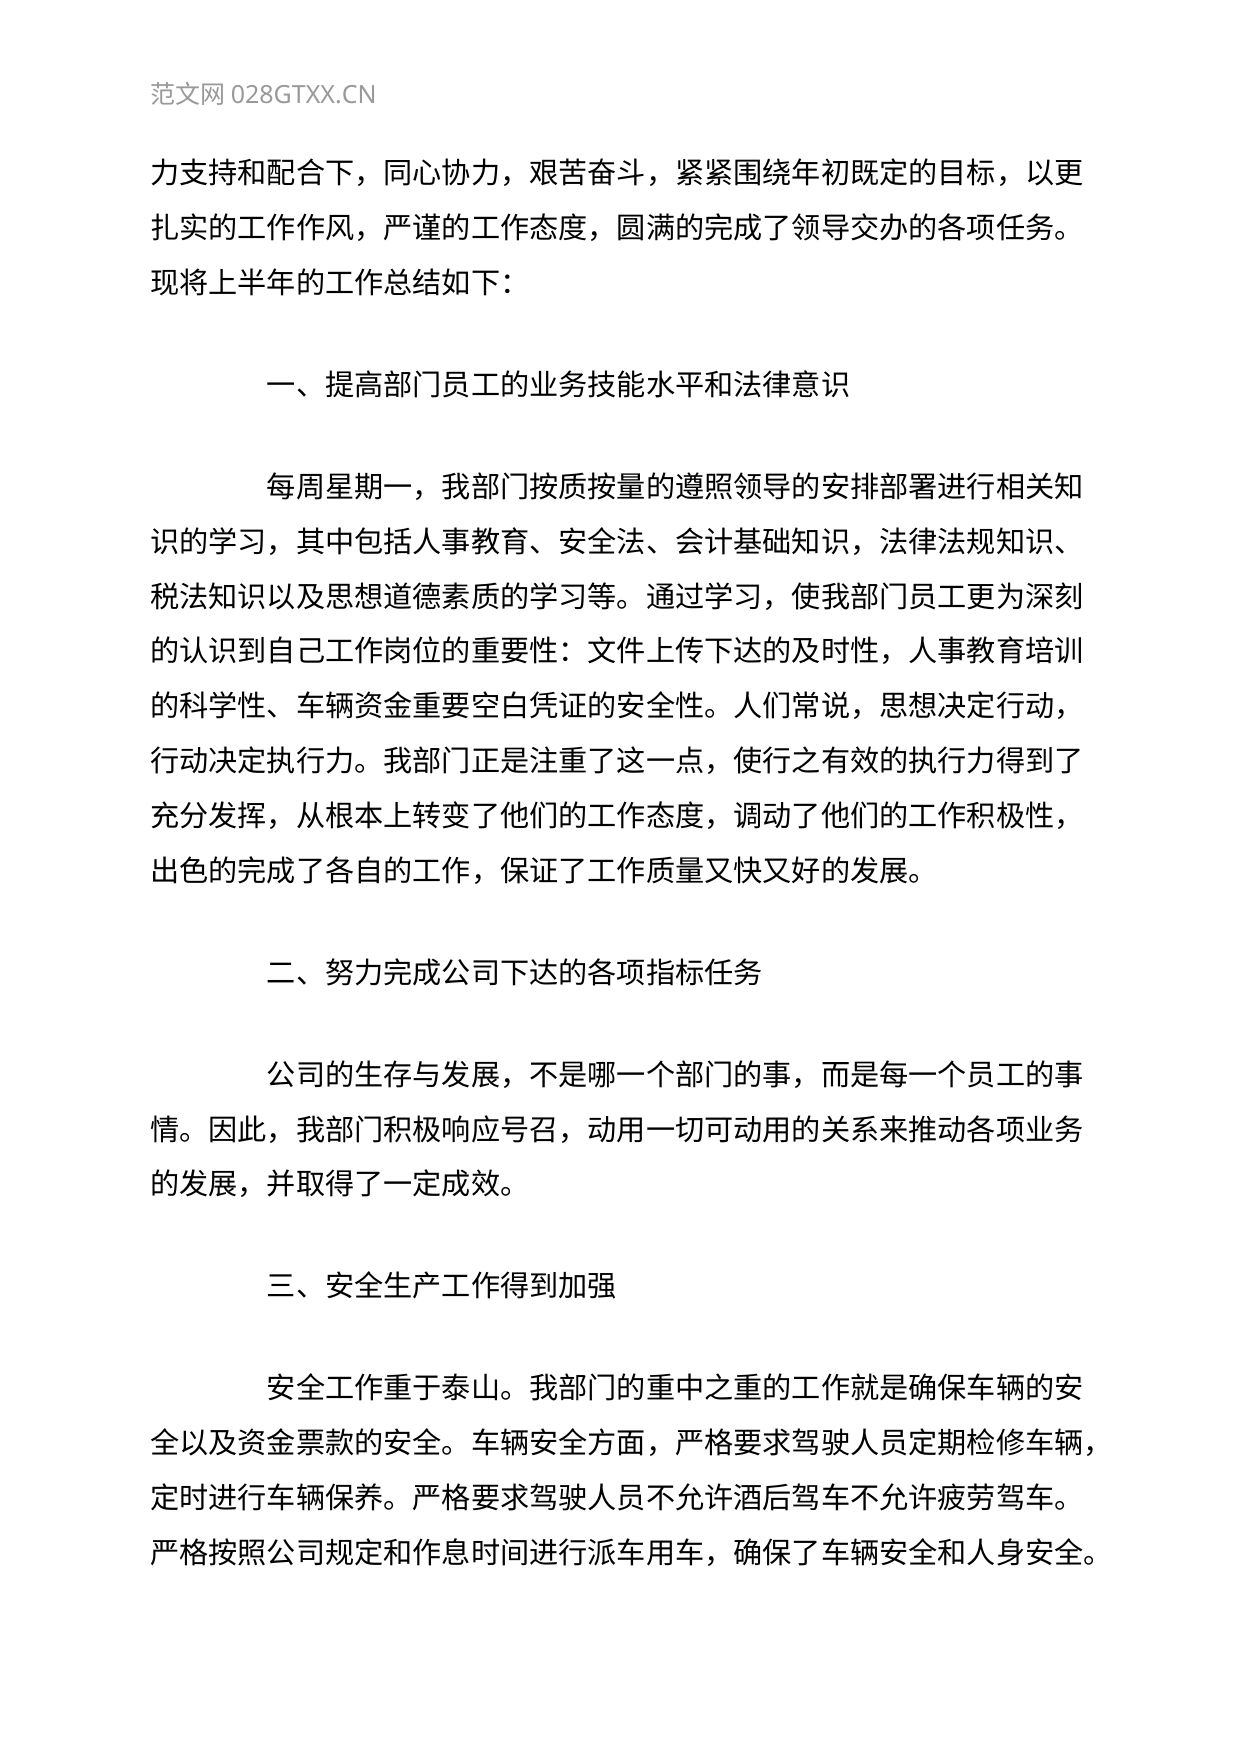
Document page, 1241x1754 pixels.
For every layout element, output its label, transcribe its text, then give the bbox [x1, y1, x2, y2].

text 二、努力完成公司下达的各项指标任务 [150, 949, 1090, 992]
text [150, 1364, 1090, 1571]
text 一、提高部门员工的业务技能水平和法律意识 [150, 362, 1090, 404]
text 公司的生存与发展，不是哪一个部门的事，而是每一个员工的事情。因此，我部门积极响应号召，动用一切可动用的关系来推动各项业务的发展，并取得了一定成效。 [150, 1051, 1090, 1203]
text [150, 150, 1090, 302]
text 三、安全生产工作得到加强 [150, 1263, 1090, 1305]
text 每周星期一，我部门按质按量的遵照领导的安排部署进行相关知识的学习，其中包括人事教育、安全法、会计基础知识，法律法规知识、税法知识以及思想道德素质的学习等。通过学习，使我部门员工更为深刻的认识到自己工作岗位的重要性：文件上传下达的及时性，人事教育培训的科学性、车辆资金重要空白凭证的安全性。人们常说，思想决定行动，行动决定执行力。我部门正是注重了这一点，使行之有效的执行力得到了充分发挥，从根本上转变了他们的工作态度，调动了他们的工作积极性，出色的完成了各自的工作，保证了工作质量又快又好的发展。 [150, 463, 1090, 890]
